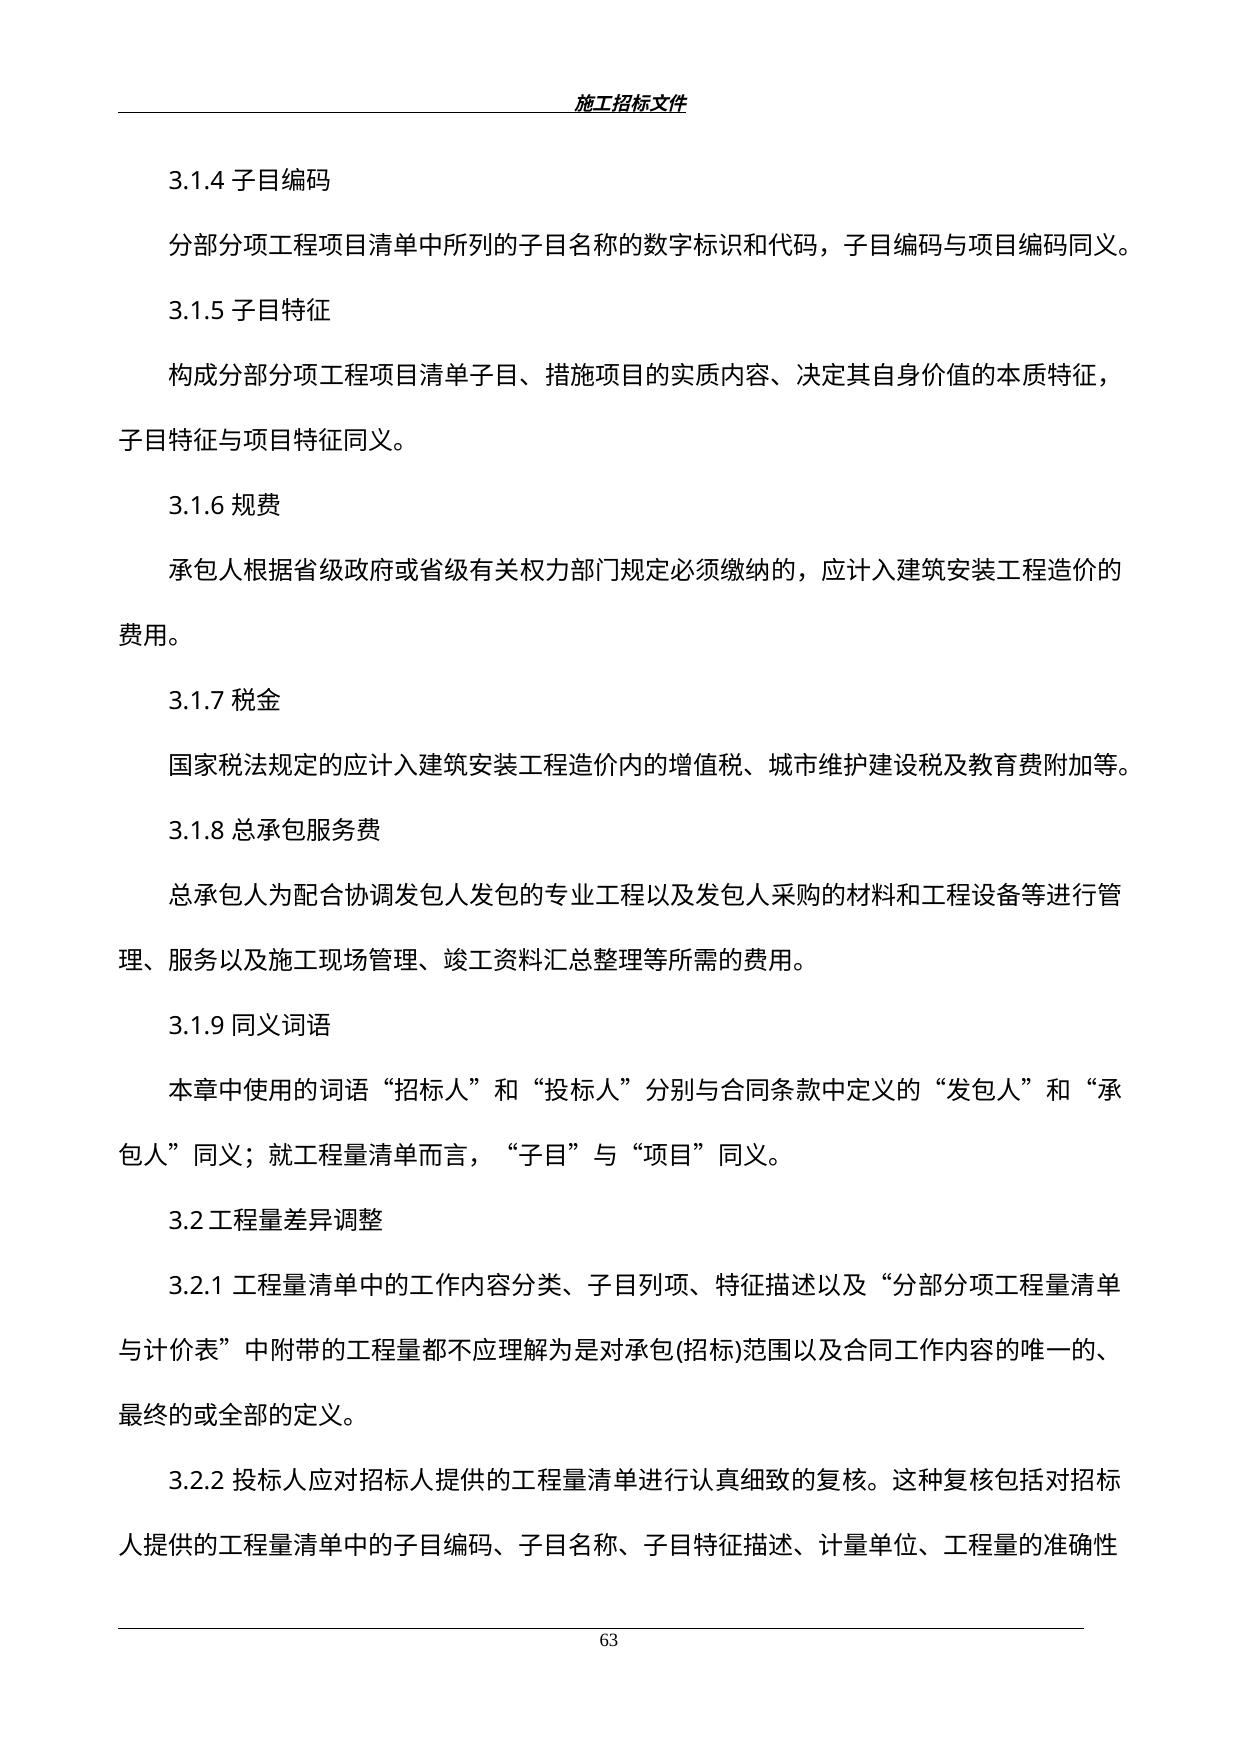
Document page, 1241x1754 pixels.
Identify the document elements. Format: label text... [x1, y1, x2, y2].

text 本章中使用的词语“招标人”和“投标人”分别与合同条款中定义的“发包人”和“承包人”同义；就工程量清单而言，“子目”与“项目”同义。 [118, 1056, 1122, 1186]
text 3.1.8 总承包服务费 [118, 796, 1122, 861]
text 3.2.1 工程量清单中的工作内容分类、子目列项、特征描述以及“分部分项工程量清单与计价表”中附带的工程量都不应理解为是对承包(招标)范围以及合同工作内容的唯一的、最终的或全部的定义。 [118, 1251, 1122, 1446]
text 构成分部分项工程项目清单子目、措施项目的实质内容、决定其自身价值的本质特征，子目特征与项目特征同义。 [118, 341, 1122, 471]
text 3.1.6 规费 [118, 471, 1122, 536]
text 分部分项工程项目清单中所列的子目名称的数字标识和代码，子目编码与项目编码同义。 [118, 211, 1122, 276]
text 承包人根据省级政府或省级有关权力部门规定必须缴纳的，应计入建筑安装工程造价的费用。 [118, 536, 1122, 666]
text 国家税法规定的应计入建筑安装工程造价内的增值税、城市维护建设税及教育费附加等。 [118, 731, 1122, 796]
text 3.2工程量差异调整 [118, 1186, 1122, 1251]
text 3.1.9 同义词语 [118, 991, 1122, 1056]
text 3.1.7 税金 [118, 666, 1122, 731]
text 总承包人为配合协调发包人发包的专业工程以及发包人采购的材料和工程设备等进行管理、服务以及施工现场管理、竣工资料汇总整理等所需的费用。 [118, 861, 1122, 991]
text 3.1.4 子目编码 [118, 146, 1122, 211]
text 3.1.5 子目特征 [118, 276, 1122, 341]
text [118, 1446, 1122, 1576]
